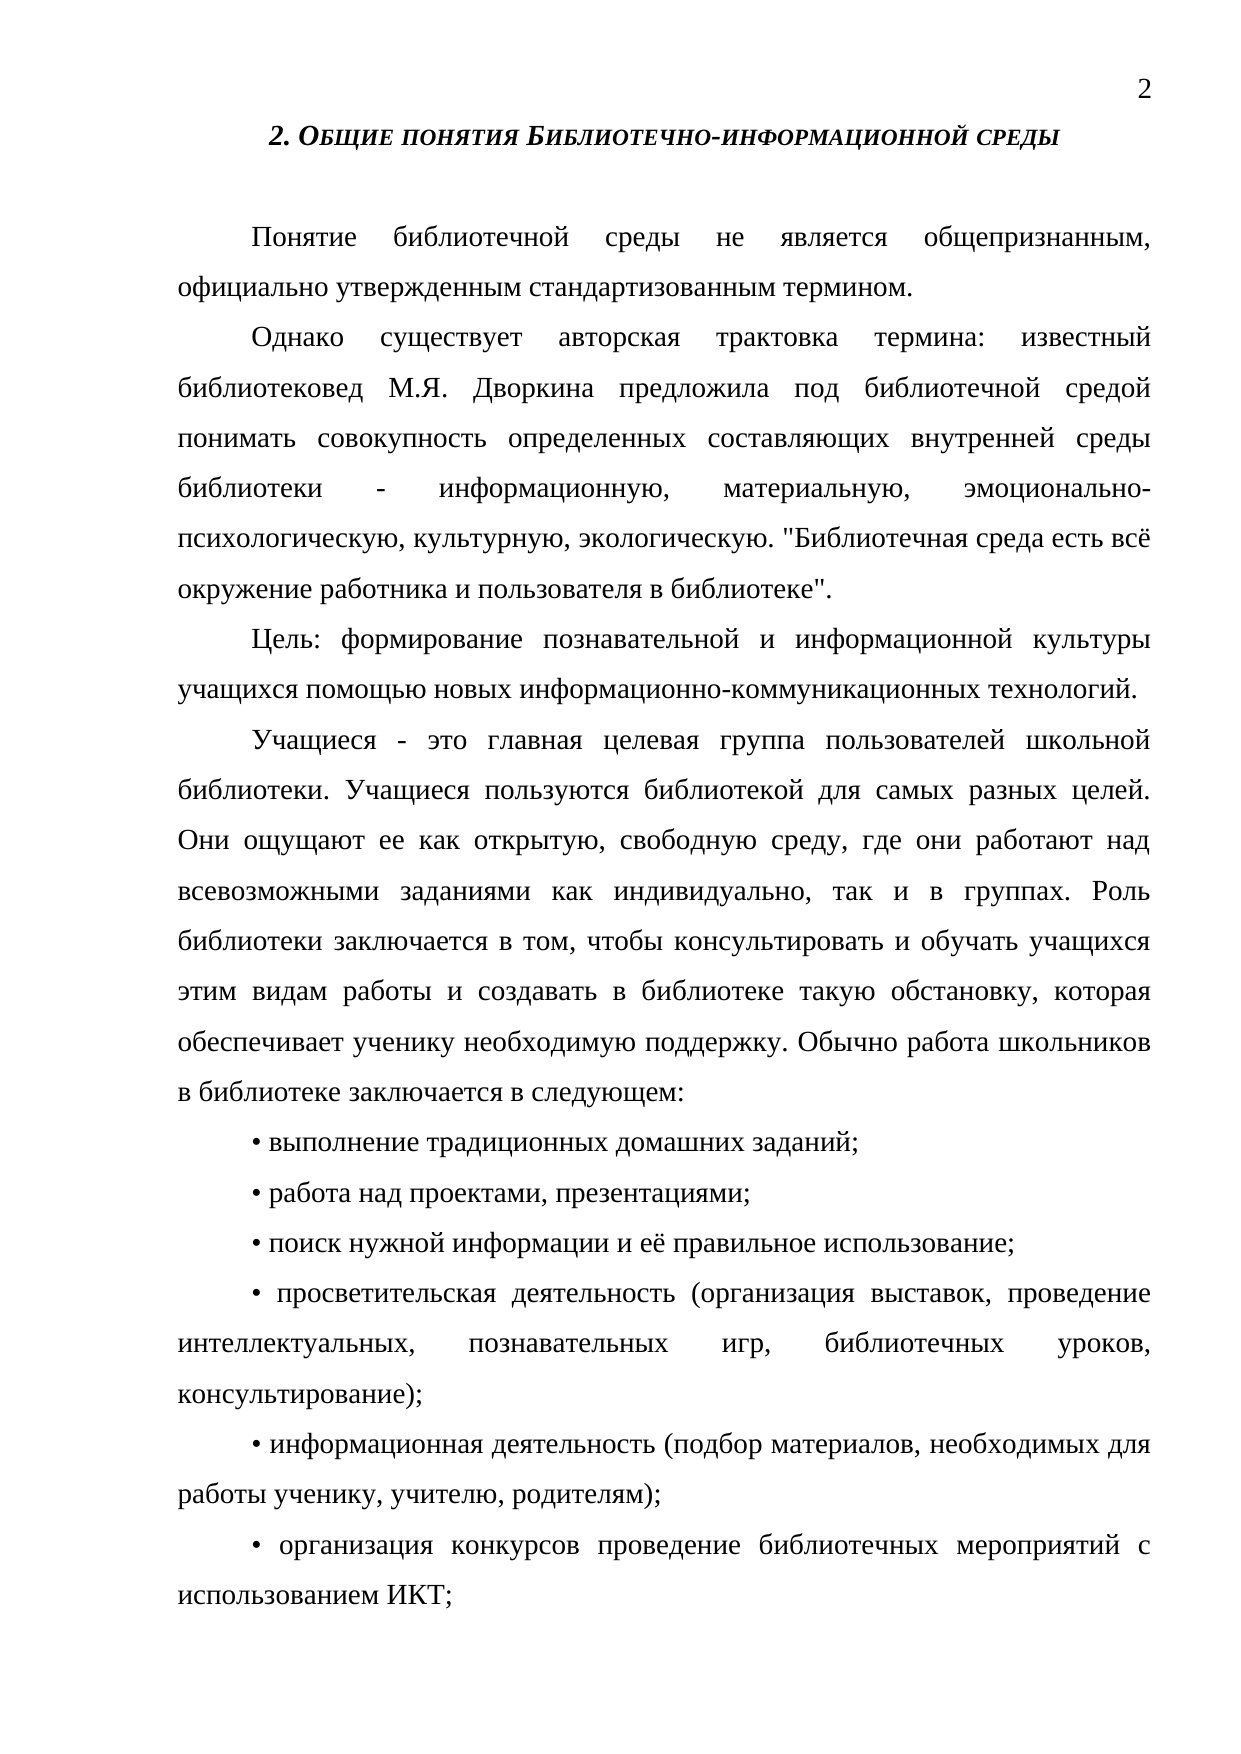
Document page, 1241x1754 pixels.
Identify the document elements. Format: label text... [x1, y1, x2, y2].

text • организация конкурсов проведение библиотечных мероприятий с использованием ИКТ; [177, 1527, 1152, 1611]
text • работа над проектами, презентациями; [177, 1175, 1152, 1208]
text • выполнение традиционных домашних заданий; [177, 1124, 1152, 1158]
text • информационная деятельность (подбор материалов, необходимых для работы ученику, учителю, родителям); [177, 1426, 1152, 1510]
text Учащиеся - это главная целевая группа пользователей школьной библиотеки. Учащиеся пользуются библиотекой для самых разных целей. Они ощущают ее как открытую, свободную среду, где они работают над всевозможными заданиями как индивидуально, так и в группах. Роль библиотеки заключается в том, чтобы консультировать и обучать учащихся этим видам работы и создавать в библиотеке такую обстановку, которая обеспечивает ученику необходимую поддержку. Обычно работа школьников в библиотеке заключается в следующем: [177, 722, 1152, 1108]
subtitle 2. Общие понятия Библиотечно-информационной среды [177, 118, 1152, 152]
text • просветительская деятельность (организация выставок, проведение интеллектуальных, познавательных игр, библиотечных уроков, консультирование); [177, 1275, 1152, 1409]
text • поиск нужной информации и её правильное использование; [177, 1225, 1152, 1258]
text Понятие библиотечной среды не является общепризнанным, официально утвержденным стандартизованным термином. [177, 219, 1152, 303]
text Однако существует авторская трактовка термина: известный библиотековед М.Я. Дворкина предложила под библиотечной средой понимать совокупность определенных составляющих внутренней среды библиотеки - информационную, материальную, эмоционально-психологическую, культурную, экологическую. "Библиотечная среда есть всё окружение работника и пользователя в библиотеке". [177, 319, 1152, 604]
text Цель: формирование познавательной и информационной культуры учащихся помощью новых информационно-коммуникационных технологий. [177, 621, 1152, 705]
